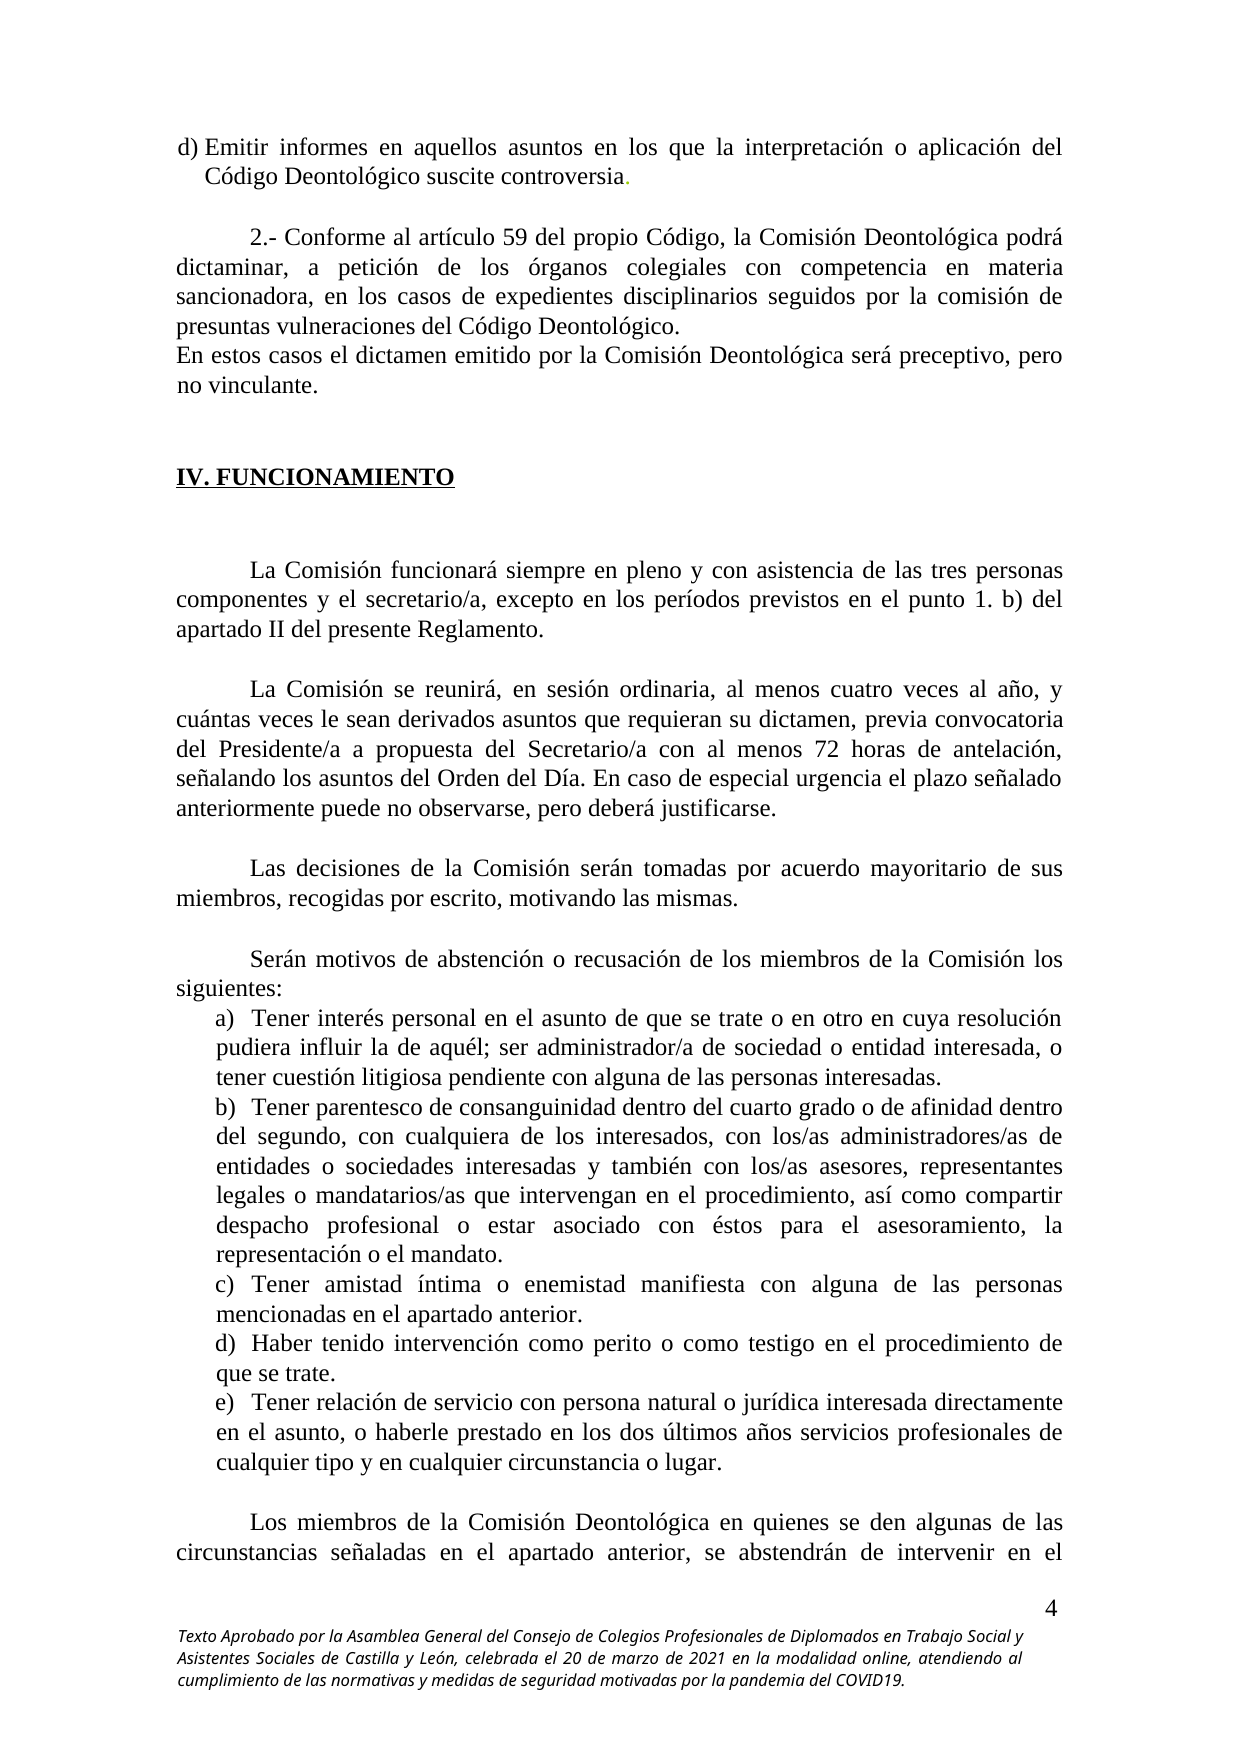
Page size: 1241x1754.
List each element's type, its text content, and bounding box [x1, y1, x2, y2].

text La Comisión funcionará siempre en pleno y con asistencia de las tres personas componentes y el secretario/a, excepto en los períodos previstos en el punto 1. b) del apartado II del presente Reglamento. [176, 555, 1064, 643]
list Emitir informes en aquellos asuntos en los que la interpretación o aplicación del Código Deontológico suscite controversia. [177, 132, 1064, 190]
text La Comisión se reunirá, en sesión ordinaria, al menos cuatro veces al año, y cuántas veces le sean derivados asuntos que requieran su dictamen, previa convocatoria del Presidente/a a propuesta del Secretario/a con al menos 72 horas de antelación, señalando los asuntos del Orden del Día. En caso de especial urgencia el plazo señalado anteriormente puede no observarse, pero deberá justificarse. [176, 674, 1064, 822]
list Haber tenido intervención como perito o como testigo en el procedimiento de que se trate. [215, 1328, 1064, 1387]
list Tener relación de servicio con persona natural o jurídica interesada directamente en el asunto, o haberle prestado en los dos últimos años servicios profesionales de cualquier tipo y en cualquier circunstancia o lugar. [215, 1387, 1064, 1475]
text 2.- Conforme al artículo 59 del propio Código, la Comisión Deontológica podrá dictaminar, a petición de los órganos colegiales con competencia en materia sancionadora, en los casos de expedientes disciplinarios seguidos por la comisión de presuntas vulneraciones del Código Deontológico. [176, 222, 1064, 339]
text Serán motivos de abstención o recusación de los miembros de la Comisión los siguientes: [176, 944, 1064, 1002]
text En estos casos el dictamen emitido por la Comisión Deontológica será preceptivo, pero no vinculante. [176, 340, 1064, 399]
list Tener interés personal en el asunto de que se trate o en otro en cuya resolución pudiera influir la de aquél; ser administrador/a de sociedad o entidad interesada, o tener cuestión litigiosa pendiente con alguna de las personas interesadas. [215, 1003, 1064, 1091]
text Las decisiones de la Comisión serán tomadas por acuerdo mayoritario de sus miembros, recogidas por escrito, motivando las mismas. [176, 853, 1064, 912]
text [176, 1507, 1064, 1566]
subtitle IV. FUNCIONAMIENTO [176, 462, 1063, 490]
list Tener parentesco de consanguinidad dentro del cuarto grado o de afinidad dentro del segundo, con cualquiera de los interesados, con los/as administradores/as de entidades o sociedades interesadas y también con los/as asesores, representantes legales o mandatarios/as que intervengan en el procedimiento, así como compartir despacho profesional o estar asociado con éstos para el asesoramiento, la representación o el mandato. [215, 1092, 1064, 1268]
list Tener amistad íntima o enemistad manifiesta con alguna de las personas mencionadas en el apartado anterior. [215, 1269, 1064, 1327]
